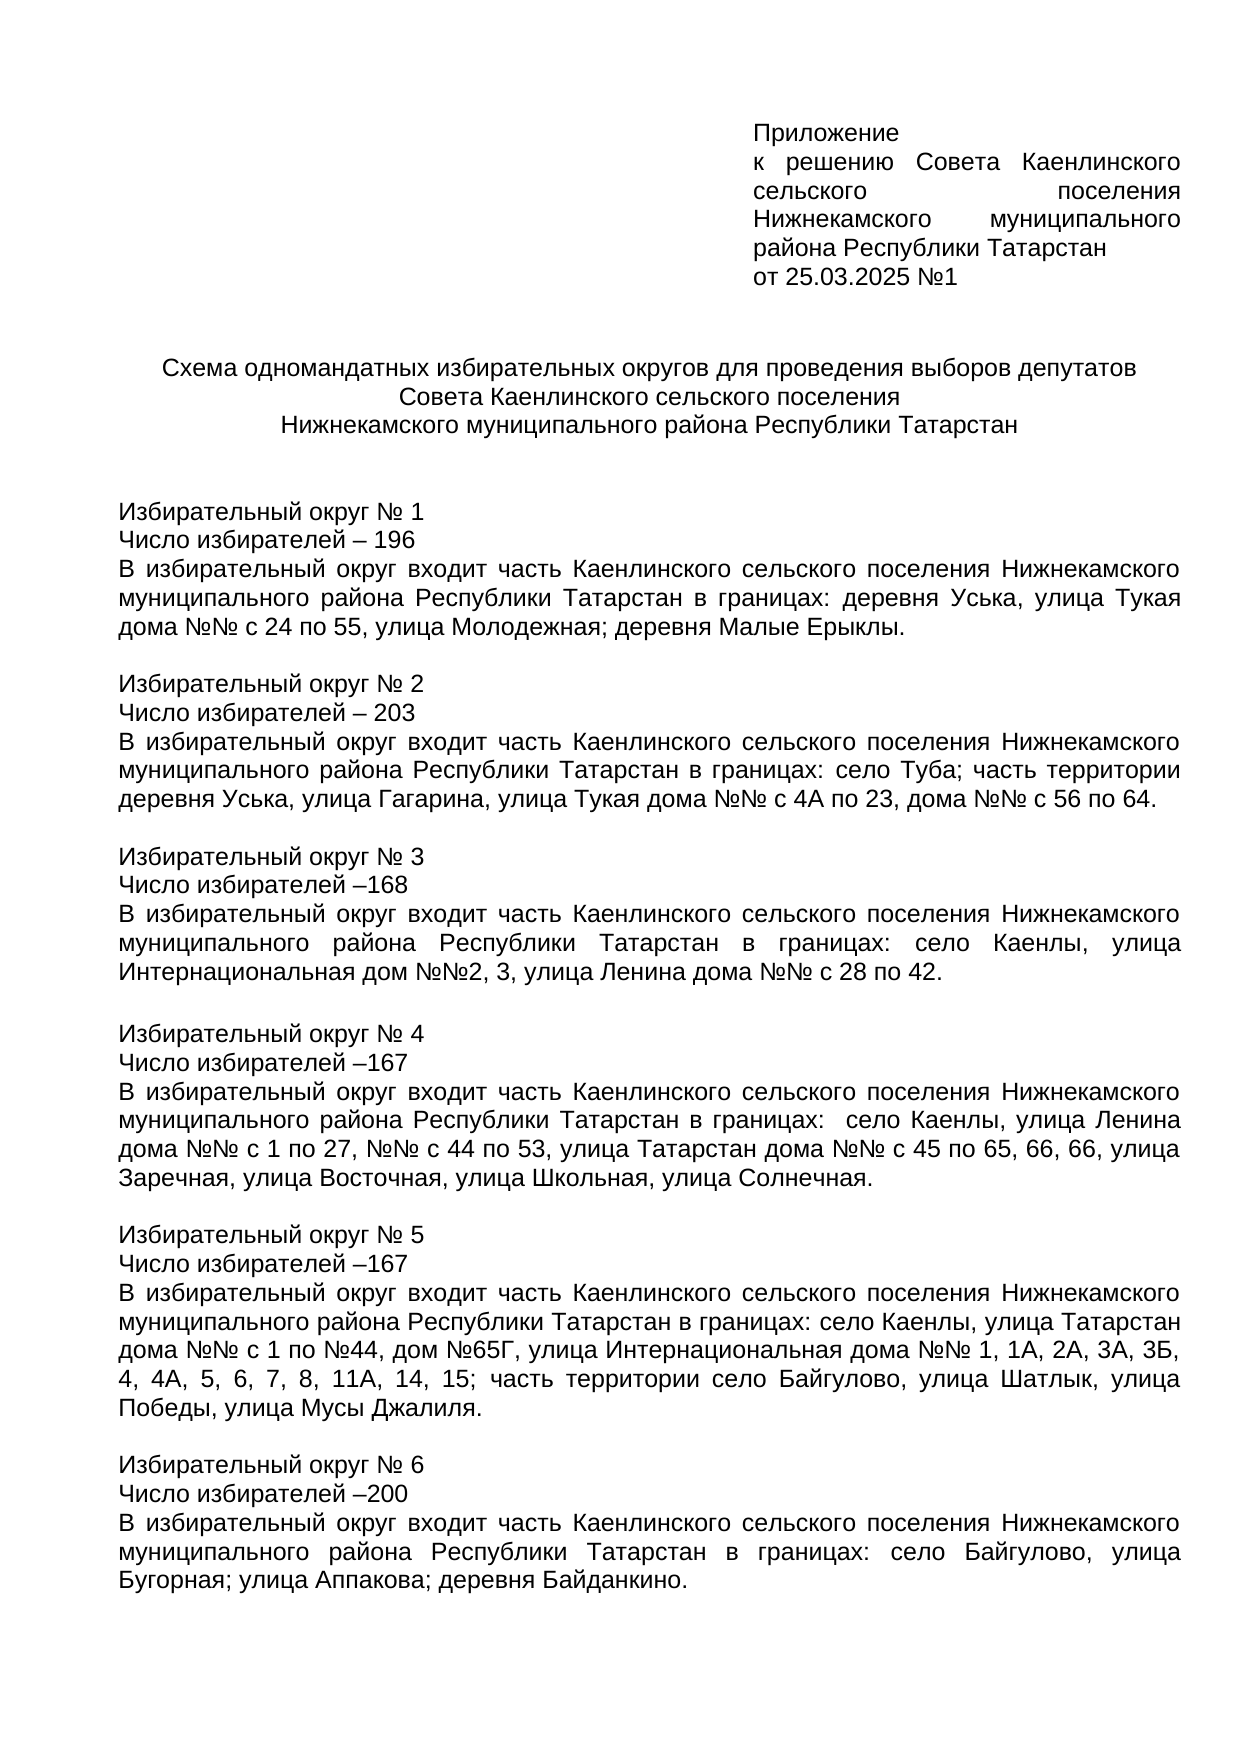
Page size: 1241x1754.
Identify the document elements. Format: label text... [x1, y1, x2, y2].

text от 25.03.2025 №1 [753, 262, 1181, 291]
text В избирательный округ входит часть Каенлинского сельского поселения Нижнекамского муниципального района Республики Татарстан в границах: село Каенлы, улица Татарстан дома №№ с 1 по №44, дом №65Г, улица Интернациональная дома №№ 1, 1А, 2А, 3А, 3Б, 4, 4А, 5, 6, 7, 8, 11А, 14, 15; часть территории село Байгулово, улица Шатлык, улица Победы, улица Мусы Джалиля. [118, 1278, 1181, 1421]
text Избирательный округ № 1 [118, 497, 1181, 525]
text В избирательный округ входит часть Каенлинского сельского поселения Нижнекамского муниципального района Республики Татарстан в границах: село Каенлы, улица Интернациональная дом №№2, 3, улица Ленина дома №№ с 28 по 42. [118, 899, 1181, 985]
text Избирательный округ № 4 [118, 1019, 1181, 1048]
text В избирательный округ входит часть Каенлинского сельского поселения Нижнекамского муниципального района Республики Татарстан в границах: село Байгулово, улица Бугорная; улица Аппакова; деревня Байданкино. [118, 1508, 1181, 1594]
text Избирательный округ № 6 [118, 1450, 1181, 1479]
text В избирательный округ входит часть Каенлинского сельского поселения Нижнекамского муниципального района Республики Татарстан в границах: село Каенлы, улица Ленина дома №№ с 1 по 27, №№ с 44 по 53, улица Татарстан дома №№ с 45 по 65, 66, 66, улица Заречная, улица Восточная, улица Школьная, улица Солнечная. [118, 1076, 1181, 1191]
text Избирательный округ № 3 [118, 842, 1181, 870]
text В избирательный округ входит часть Каенлинского сельского поселения Нижнекамского муниципального района Республики Татарстан в границах: село Туба; часть территории деревня Уська, улица Гагарина, улица Тукая дома №№ с 4А по 23, дома №№ с 56 по 64. [118, 727, 1181, 813]
text к решению Совета Каенлинского сельского поселения Нижнекамского муниципального района Республики Татарстан [753, 147, 1181, 262]
text Нижнекамского муниципального района Республики Татарстан [118, 410, 1181, 439]
text Число избирателей – 196 [118, 525, 1181, 554]
text Число избирателей –167 [118, 1249, 1181, 1278]
text Число избирателей –200 [118, 1479, 1181, 1508]
text Избирательный округ № 5 [118, 1220, 1181, 1249]
text Схема одномандатных избирательных округов для проведения выборов депутатов Совета Каенлинского сельского поселения [118, 353, 1181, 410]
text Число избирателей –167 [118, 1048, 1181, 1076]
text Приложение [753, 118, 1181, 147]
text В избирательный округ входит часть Каенлинского сельского поселения Нижнекамского муниципального района Республики Татарстан в границах: деревня Уська, улица Тукая дома №№ с 24 по 55, улица Молодежная; деревня Малые Ерыклы. [118, 554, 1181, 640]
text Число избирателей –168 [118, 870, 1181, 899]
text Число избирателей – 203 [118, 698, 1181, 727]
text Избирательный округ № 2 [118, 669, 1181, 698]
